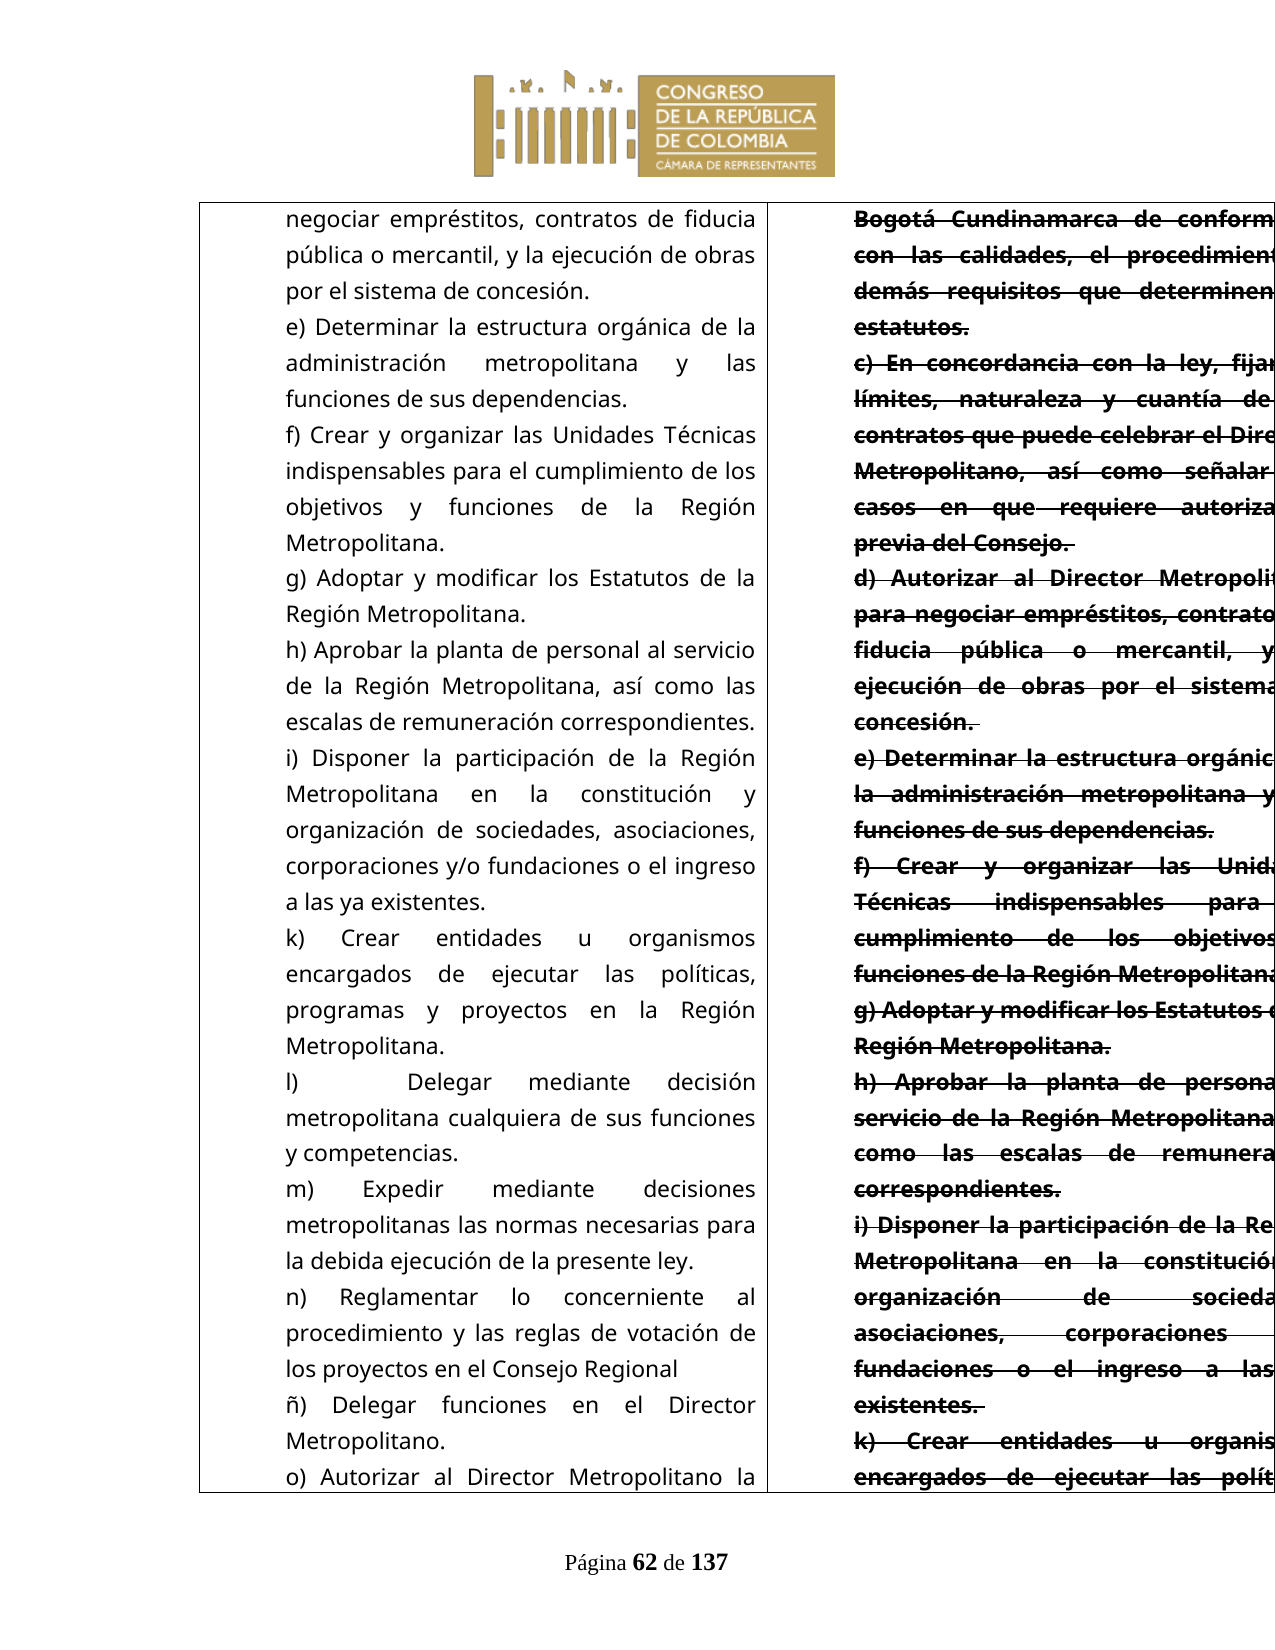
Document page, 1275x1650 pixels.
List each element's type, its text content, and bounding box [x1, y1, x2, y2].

picture [474, 70, 835, 177]
